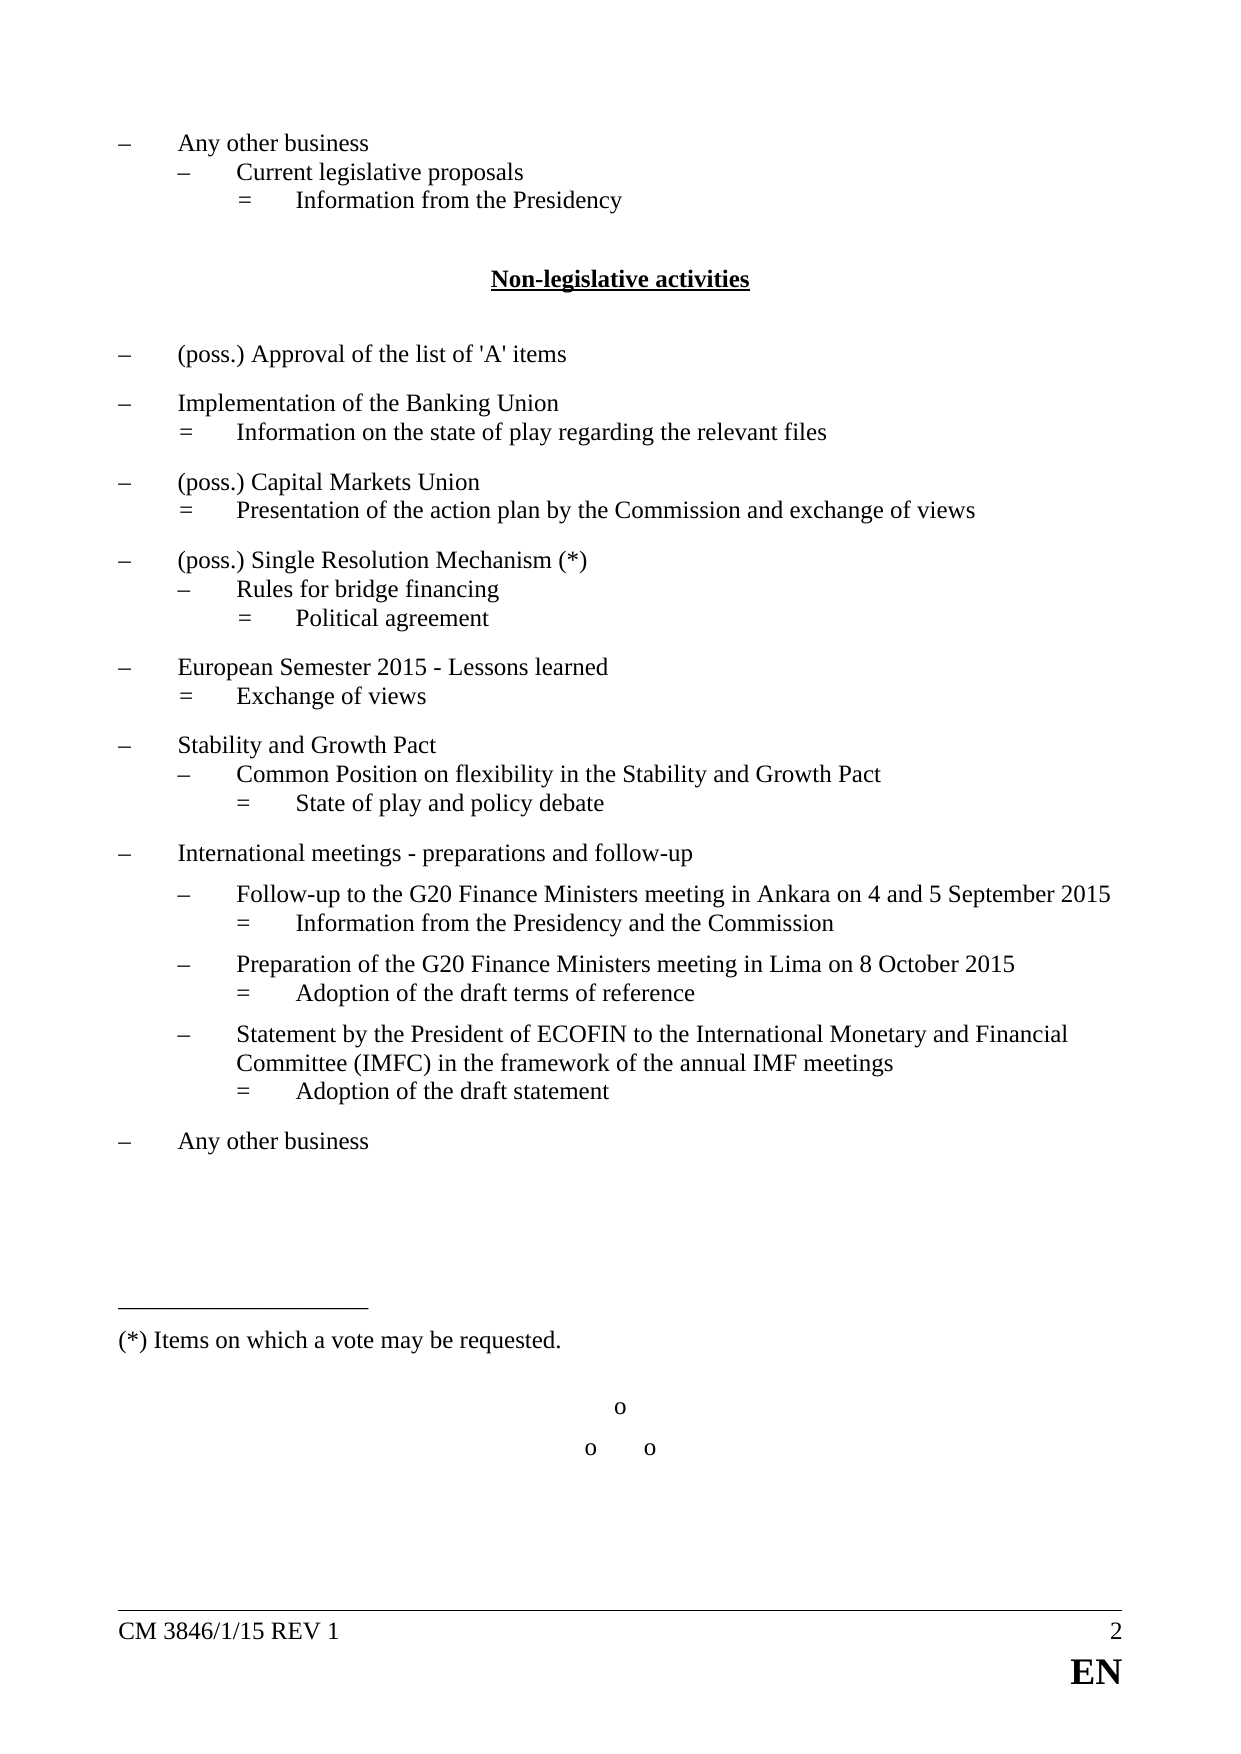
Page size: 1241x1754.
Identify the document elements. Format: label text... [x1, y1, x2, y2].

list Follow-up to the G20 Finance Ministers meeting in Ankara on 4 and 5 September 2015 [177, 879, 1122, 908]
text = Information on the state of play regarding the relevant files [177, 417, 1122, 446]
text Current legislative proposals [177, 157, 1122, 186]
text = Information from the Presidency [177, 186, 1122, 214]
text – International meetings - preparations and follow-up [118, 838, 1122, 866]
text – (poss.) Single Resolution Mechanism (*) [118, 545, 1122, 574]
text Adoption of the draft statement [236, 1076, 1122, 1105]
text – (poss.) Capital Markets Union [118, 467, 1122, 496]
list Preparation of the G20 Finance Ministers meeting in Lima on 8 October 2015 [177, 949, 1122, 978]
text – (poss.) Approval of the list of 'A' items [118, 339, 1122, 368]
text Adoption of the draft terms of reference [236, 978, 1122, 1006]
text (*) Items on which a vote may be requested. [118, 1325, 1122, 1353]
text Common Position on flexibility in the Stability and Growth Pact [177, 759, 1122, 788]
text – Any other business [118, 128, 1122, 157]
text Rules for bridge financing [177, 574, 1122, 603]
text o o [118, 1432, 1122, 1461]
text o [118, 1391, 1122, 1420]
text Information from the Presidency and the Commission [236, 908, 1122, 936]
list Statement by the President of ECOFIN to the International Monetary and Financial Committee (IMFC) in the framework of the annual IMF meetings [177, 1019, 1122, 1076]
text = Presentation of the action plan by the Commission and exchange of views [177, 496, 1122, 524]
text – Any other business [118, 1126, 1122, 1155]
text – European Semester 2015 - Lessons learned [118, 652, 1122, 681]
text ____________________ [118, 1283, 1122, 1312]
text State of play and policy debate [236, 788, 1122, 817]
text = Exchange of views [177, 681, 1122, 710]
title Non-legislative activities [118, 264, 1122, 293]
text – Implementation of the Banking Union [118, 388, 1122, 417]
text – Stability and Growth Pact [118, 731, 1122, 759]
text = Political agreement [236, 603, 1122, 631]
